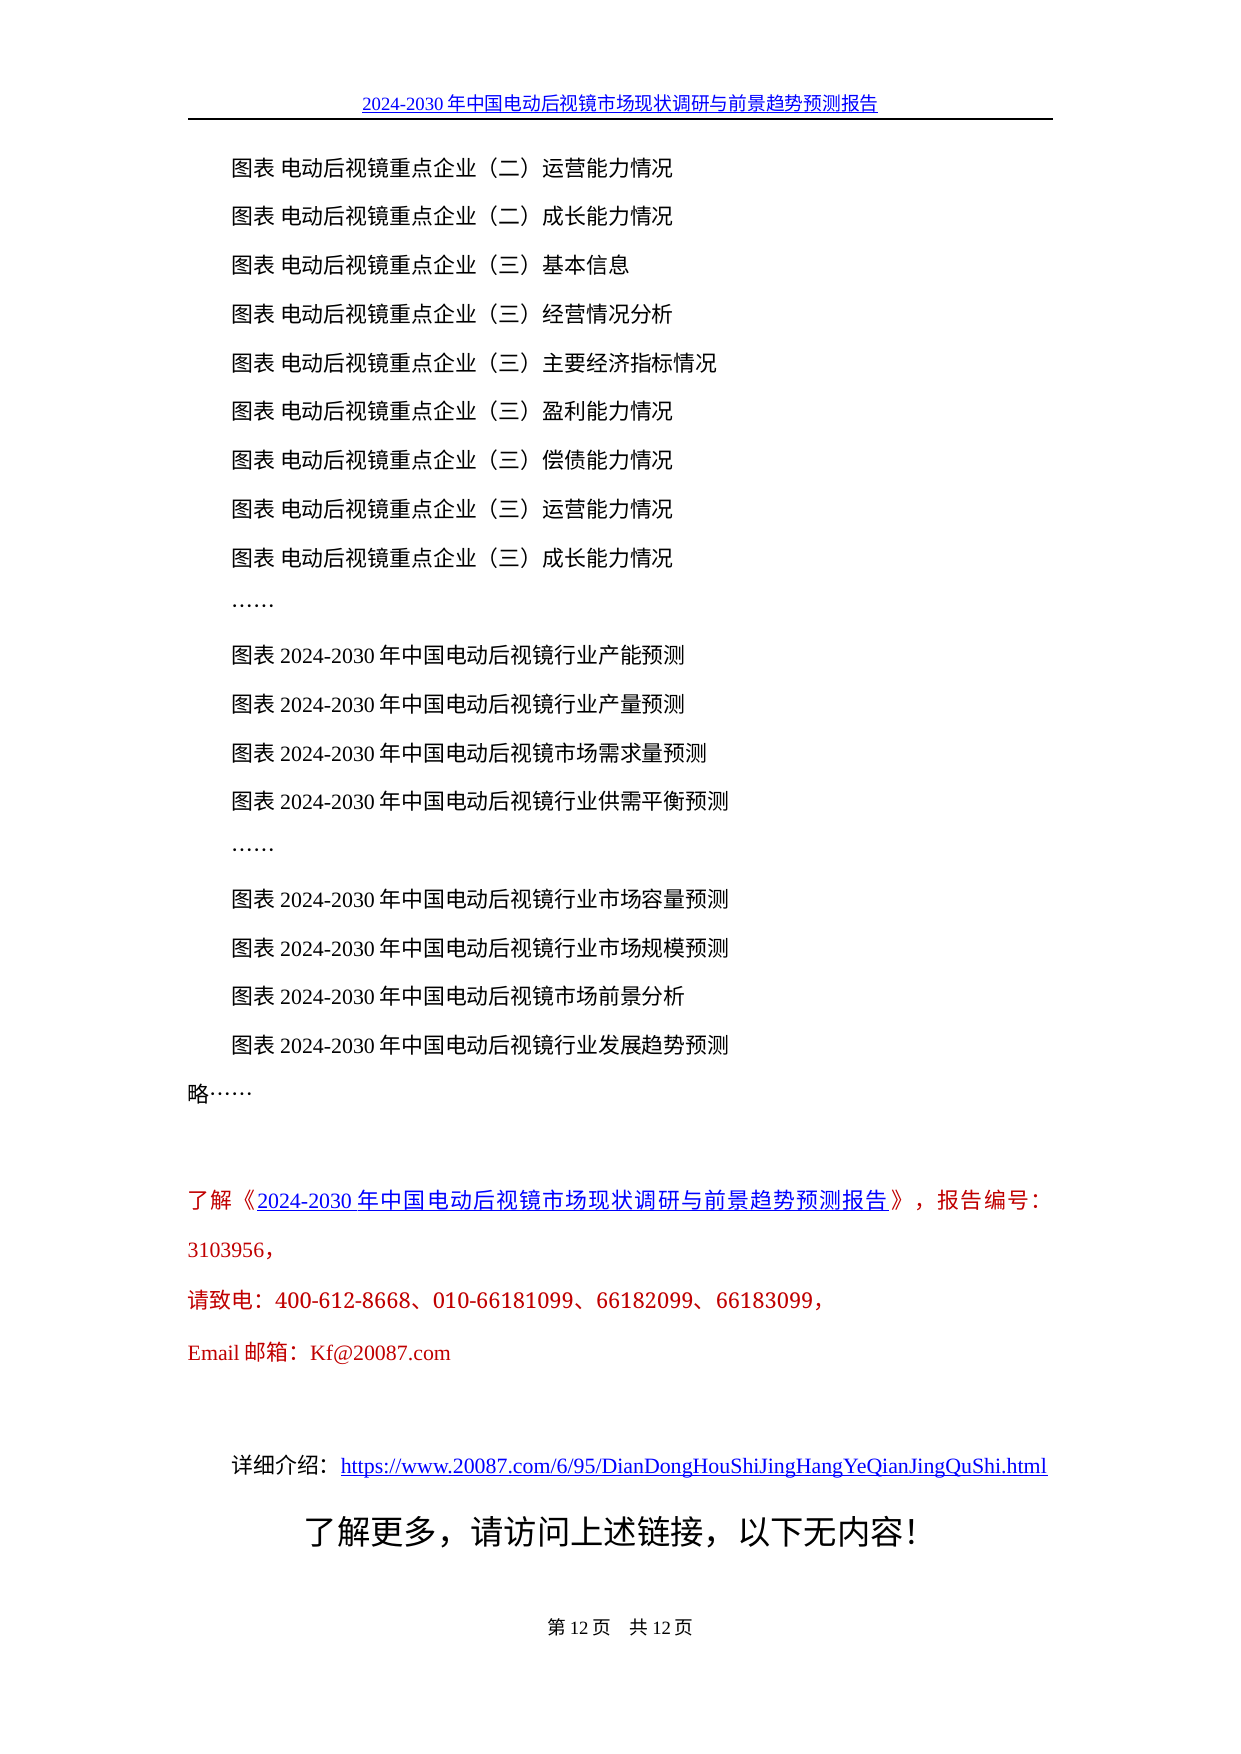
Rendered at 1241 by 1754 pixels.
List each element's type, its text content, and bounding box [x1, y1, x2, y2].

text Email邮箱：Kf@20087.com [187, 1335, 1053, 1367]
text 请致电：400-612-8668、010-66181099、66182099、66183099， [187, 1283, 1053, 1316]
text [187, 150, 1053, 1109]
title 了解更多，请访问上述链接，以下无内容！ [187, 1498, 1053, 1563]
text 详细介绍：https://www.20087.com/6/95/DianDongHouShiJingHangYeQianJingQuShi.html [187, 1448, 1053, 1480]
text 了解《2024-2030年中国电动后视镜市场现状调研与前景趋势预测报告》，报告编号：3103956， [187, 1183, 1053, 1264]
